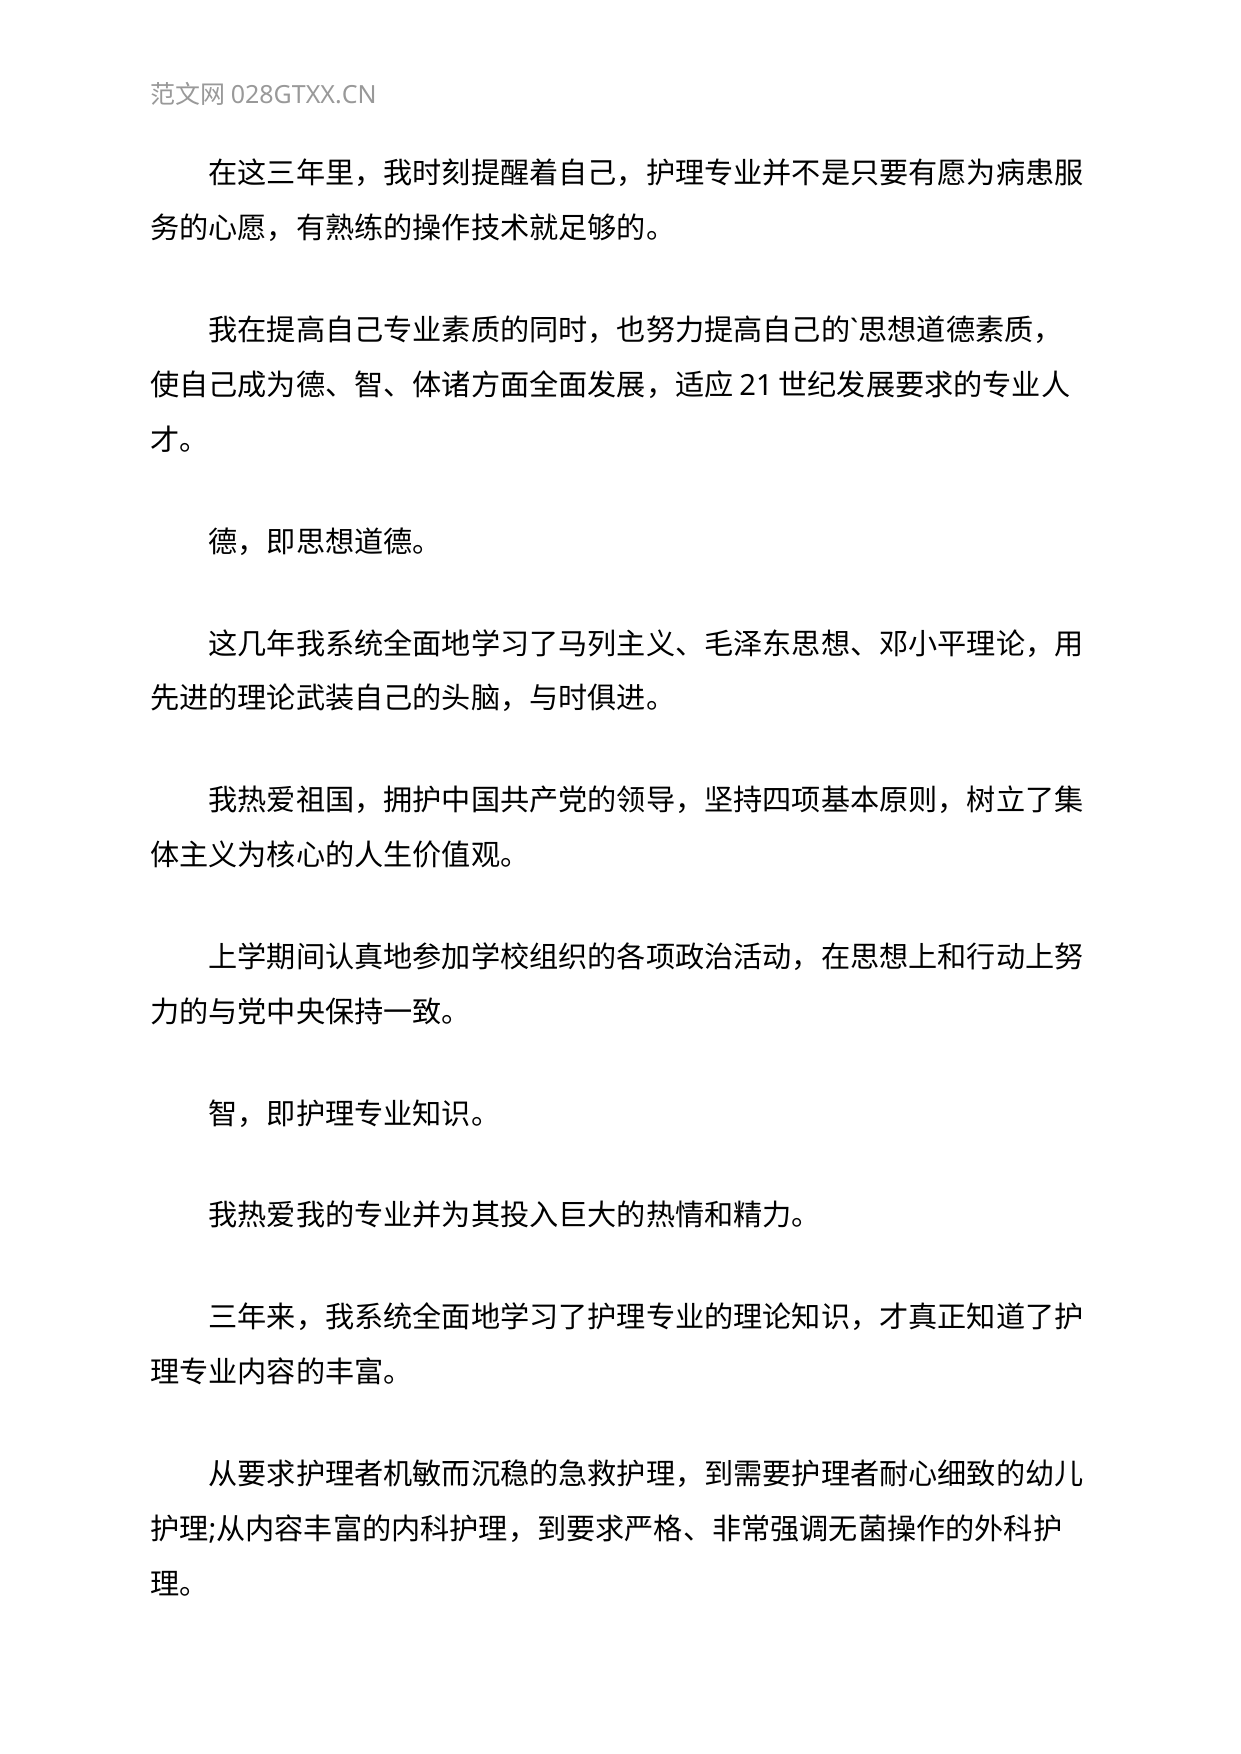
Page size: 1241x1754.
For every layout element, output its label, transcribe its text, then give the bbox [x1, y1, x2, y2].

text 我热爱我的专业并为其投入巨大的热情和精力。 [150, 1192, 1090, 1234]
text 三年来，我系统全面地学习了护理专业的理论知识，才真正知道了护理专业内容的丰富。 [150, 1294, 1090, 1391]
text 智，即护理专业知识。 [150, 1090, 1090, 1132]
text 这几年我系统全面地学习了马列主义、毛泽东思想、邓小平理论，用先进的理论武装自己的头脑，与时俱进。 [150, 620, 1090, 717]
text 在这三年里，我时刻提醒着自己，护理专业并不是只要有愿为病患服务的心愿，有熟练的操作技术就足够的。 [150, 150, 1090, 247]
text 我热爱祖国，拥护中国共产党的领导，坚持四项基本原则，树立了集体主义为核心的人生价值观。 [150, 777, 1090, 874]
text 从要求护理者机敏而沉稳的急救护理，到需要护理者耐心细致的幼儿护理;从内容丰富的内科护理，到要求严格、非常强调无菌操作的外科护理。 [150, 1450, 1090, 1603]
text 上学期间认真地参加学校组织的各项政治活动，在思想上和行动上努力的与党中央保持一致。 [150, 933, 1090, 1031]
text 我在提高自己专业素质的同时，也努力提高自己的`思想道德素质，使自己成为德、智、体诸方面全面发展，适应21世纪发展要求的专业人才。 [150, 307, 1090, 459]
text 德，即思想道德。 [150, 518, 1090, 561]
